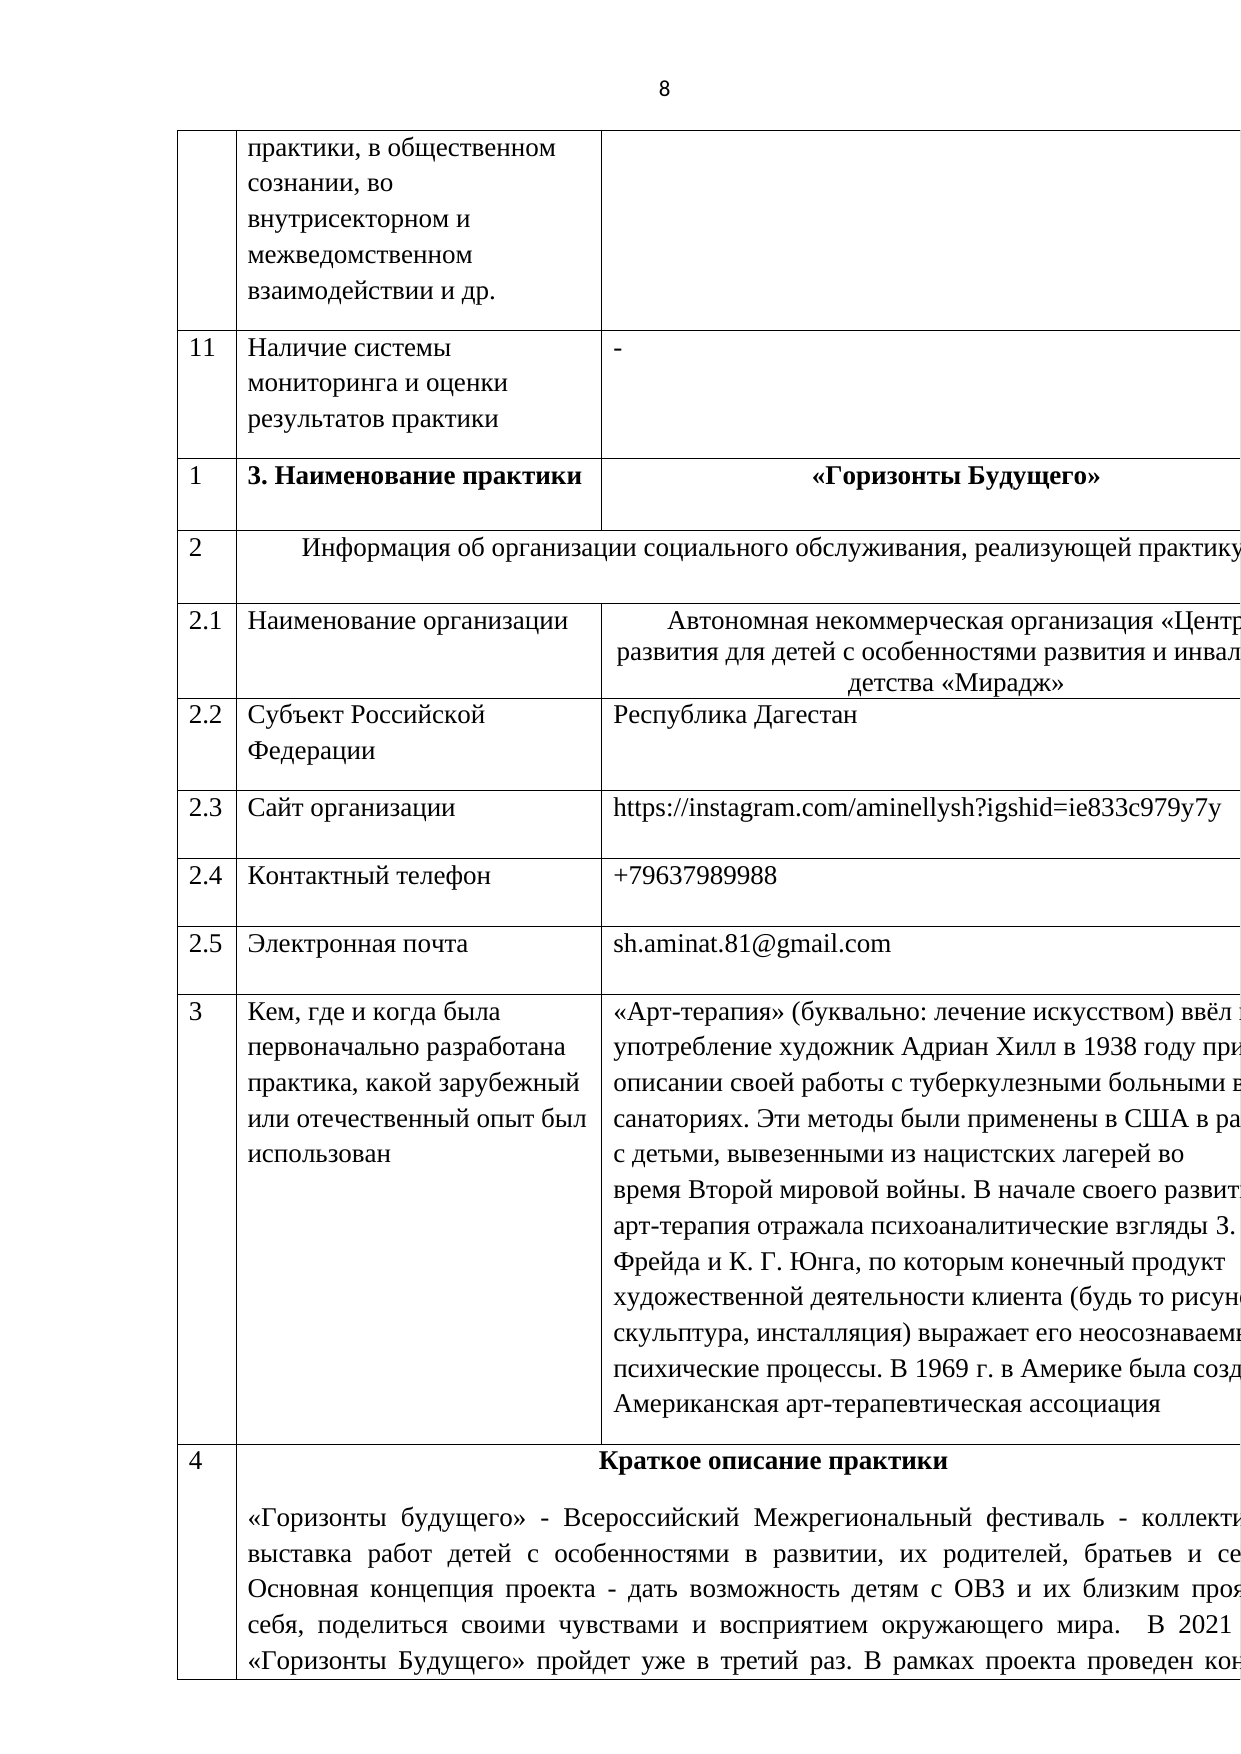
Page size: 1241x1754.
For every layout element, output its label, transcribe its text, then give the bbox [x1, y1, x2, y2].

table_cell 2.3 [178, 791, 236, 858]
table_cell 4 [178, 1445, 236, 1679]
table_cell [237, 1445, 1240, 1679]
table_cell - [602, 331, 1240, 458]
table_cell «Арт-терапия» (буквально: лечение искусством) ввёл в употребление художник Адриан Хилл в 1938 году при описании своей работы с туберкулезными больными в санаториях. Эти методы были применены в США в работе с детьми, вывезенными из нацистских лагерей во время Второй мировой войны. В начале своего развития арт-терапия отражала психоаналитические взгляды З. Фрейда и К. Г. Юнга, по которым конечный продукт художественной деятельности клиента (будь то рисунок, скульптура, инсталляция) выражает его неосознаваемые психические процессы. В 1969 г. в Америке была создана Американская арт-терапевтическая ассоциация [602, 995, 1240, 1443]
table_cell 2.2 [178, 699, 236, 790]
table_cell Сайт организации [237, 791, 601, 858]
table_cell Республика Дагестан [602, 699, 1240, 790]
table_cell 2.1 [178, 604, 236, 697]
table_cell Кем, где и когда была первоначально разработана практика, какой зарубежный или отечественный опыт был использован [237, 995, 601, 1443]
table_cell +79637989988 [602, 859, 1240, 926]
table_cell https://instagram.com/aminellysh?igshid=ie833c979y7y [602, 791, 1240, 858]
table_cell Информация об организации социального обслуживания, реализующей практику [237, 531, 1240, 603]
table_cell Субъект Российской Федерации [237, 699, 601, 790]
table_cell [237, 131, 601, 329]
table_cell 2.5 [178, 927, 236, 993]
table_cell sh.aminat.81@gmail.com [602, 927, 1240, 993]
table_cell Автономная некоммерческая организация «Центр развития для детей с особенностями развития и инвалидов детства «Мирадж» [602, 604, 1240, 697]
table_cell 10 [178, 131, 236, 329]
table_cell «Горизонты Будущего» [602, 459, 1240, 530]
table_cell 3 [178, 995, 236, 1443]
table_cell 3. Наименование практики [237, 459, 601, 530]
table_cell 2 [178, 531, 236, 603]
table_cell 11 [178, 331, 236, 458]
table_cell Контактный телефон [237, 859, 601, 926]
table_cell 2.4 [178, 859, 236, 926]
table_cell - [602, 131, 1240, 329]
table_cell Электронная почта [237, 927, 601, 993]
table_cell 1 [178, 459, 236, 530]
table_cell Наименование организации [237, 604, 601, 697]
table_cell Наличие системы мониторинга и оценки результатов практики [237, 331, 601, 458]
